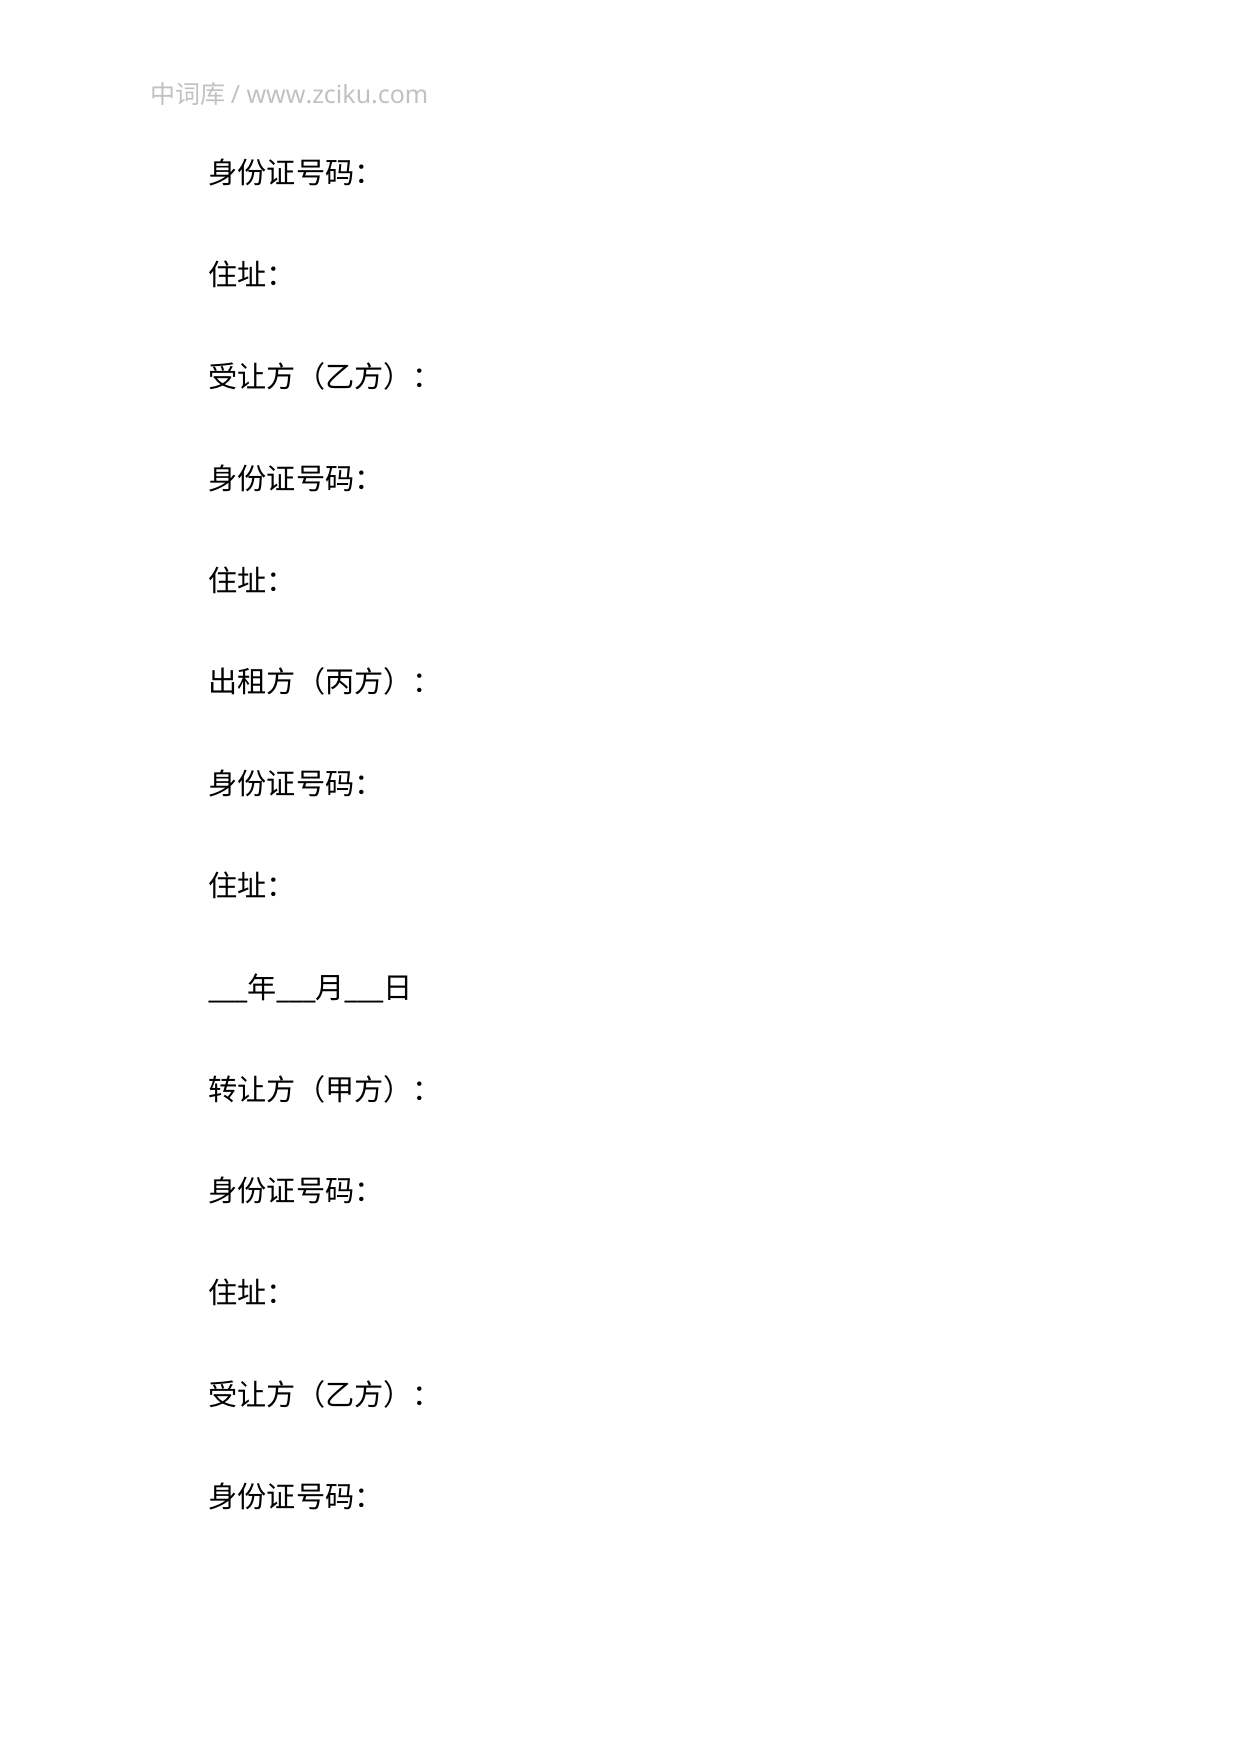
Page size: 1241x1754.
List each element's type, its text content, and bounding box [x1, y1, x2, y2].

text 受让方（乙方）： [150, 1371, 1090, 1414]
text 身份证号码： [150, 1473, 1090, 1516]
text 出租方（丙方）： [150, 659, 1090, 701]
text 住址： [150, 252, 1090, 294]
text 身份证号码： [150, 150, 1090, 192]
text 身份证号码： [150, 455, 1090, 498]
text 住址： [150, 557, 1090, 599]
text 住址： [150, 862, 1090, 905]
text 转让方（甲方）： [150, 1066, 1090, 1108]
text 住址： [150, 1270, 1090, 1312]
text ___年___月___日 [150, 964, 1090, 1007]
text 身份证号码： [150, 761, 1090, 803]
text 身份证号码： [150, 1168, 1090, 1210]
text 受让方（乙方）： [150, 353, 1090, 396]
